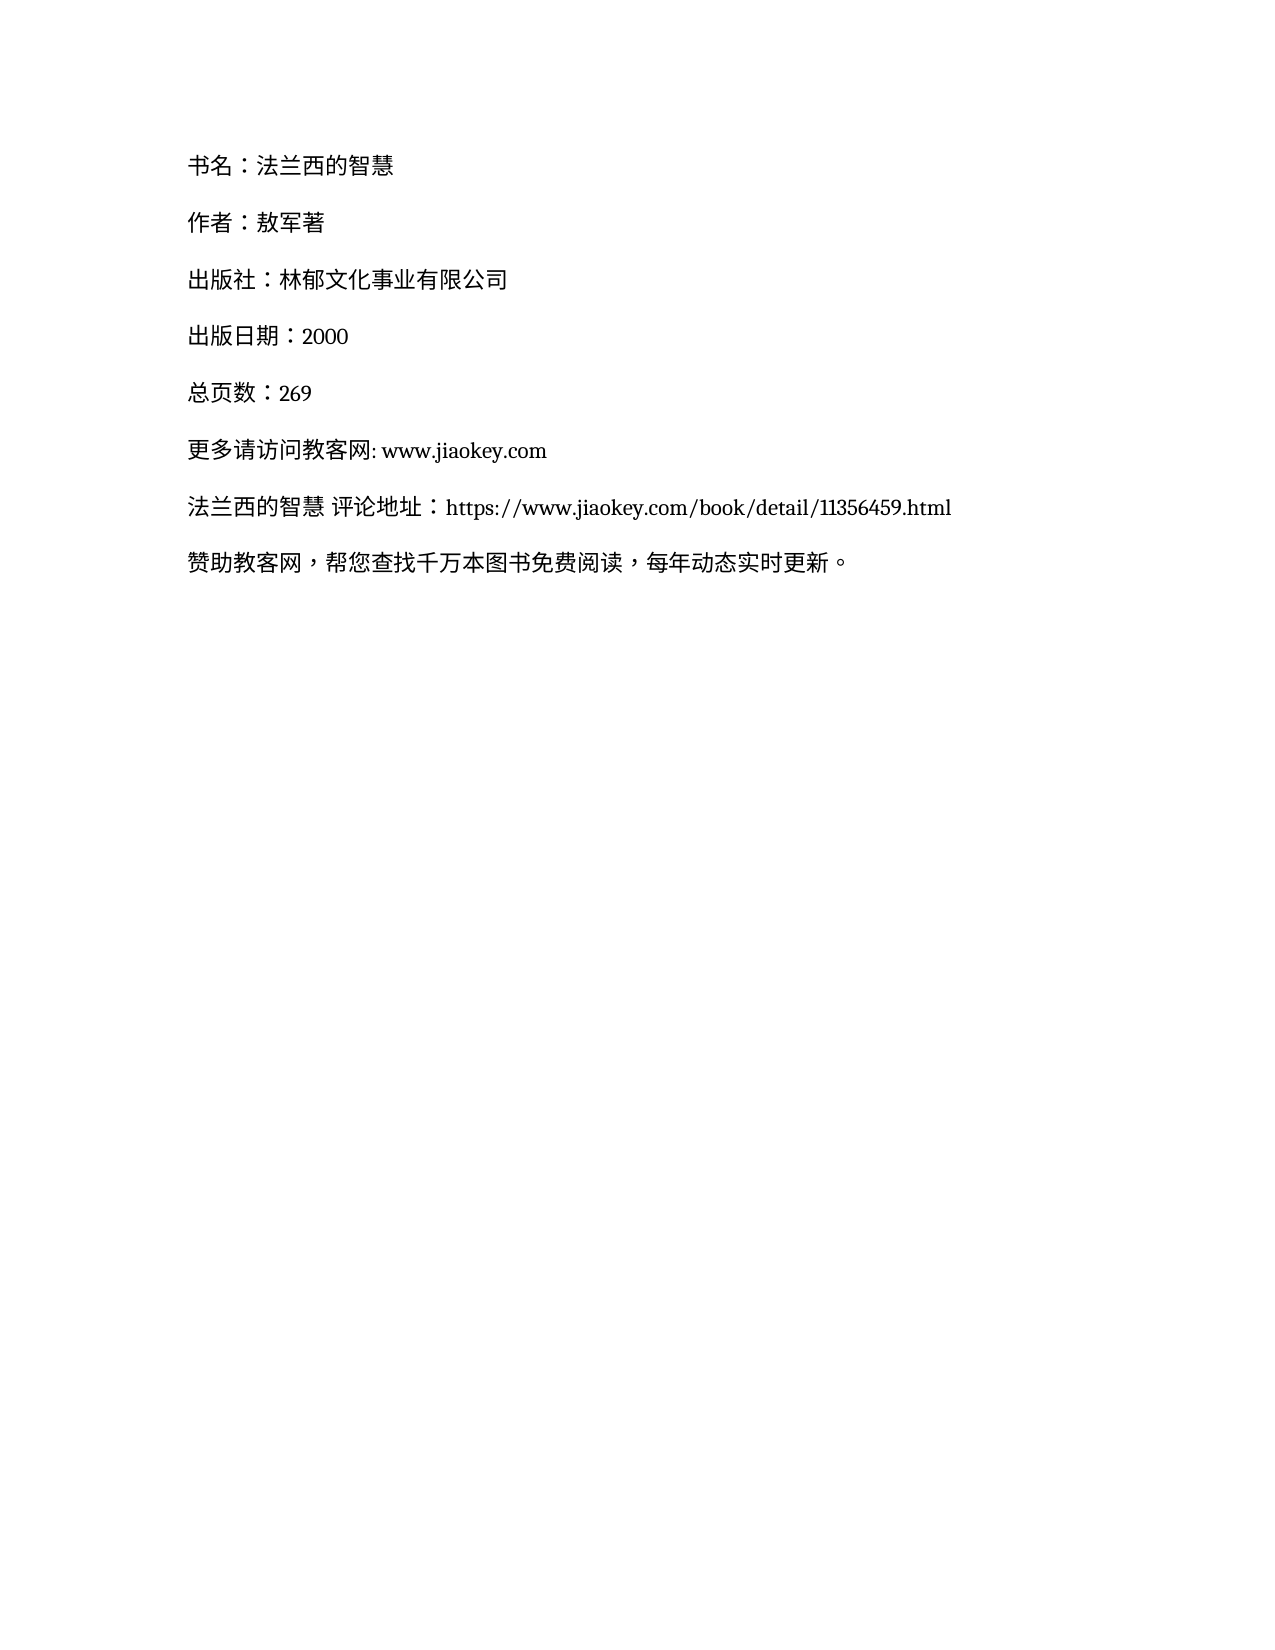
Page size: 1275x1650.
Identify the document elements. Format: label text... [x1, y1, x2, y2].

text 法兰西的智慧 评论地址：https://www.jiaokey.com/book/detail/11356459.html [187, 491, 1087, 522]
text 作者：敖军著 [187, 207, 1087, 238]
text 书名：法兰西的智慧 [187, 150, 1087, 181]
text 更多请访问教客网: www.jiaokey.com [187, 434, 1087, 465]
text 总页数：269 [187, 377, 1087, 408]
text 赞助教客网，帮您查找千万本图书免费阅读，每年动态实时更新。 [187, 547, 1087, 579]
text 出版社：林郁文化事业有限公司 [187, 263, 1087, 295]
text 出版日期：2000 [187, 320, 1087, 352]
